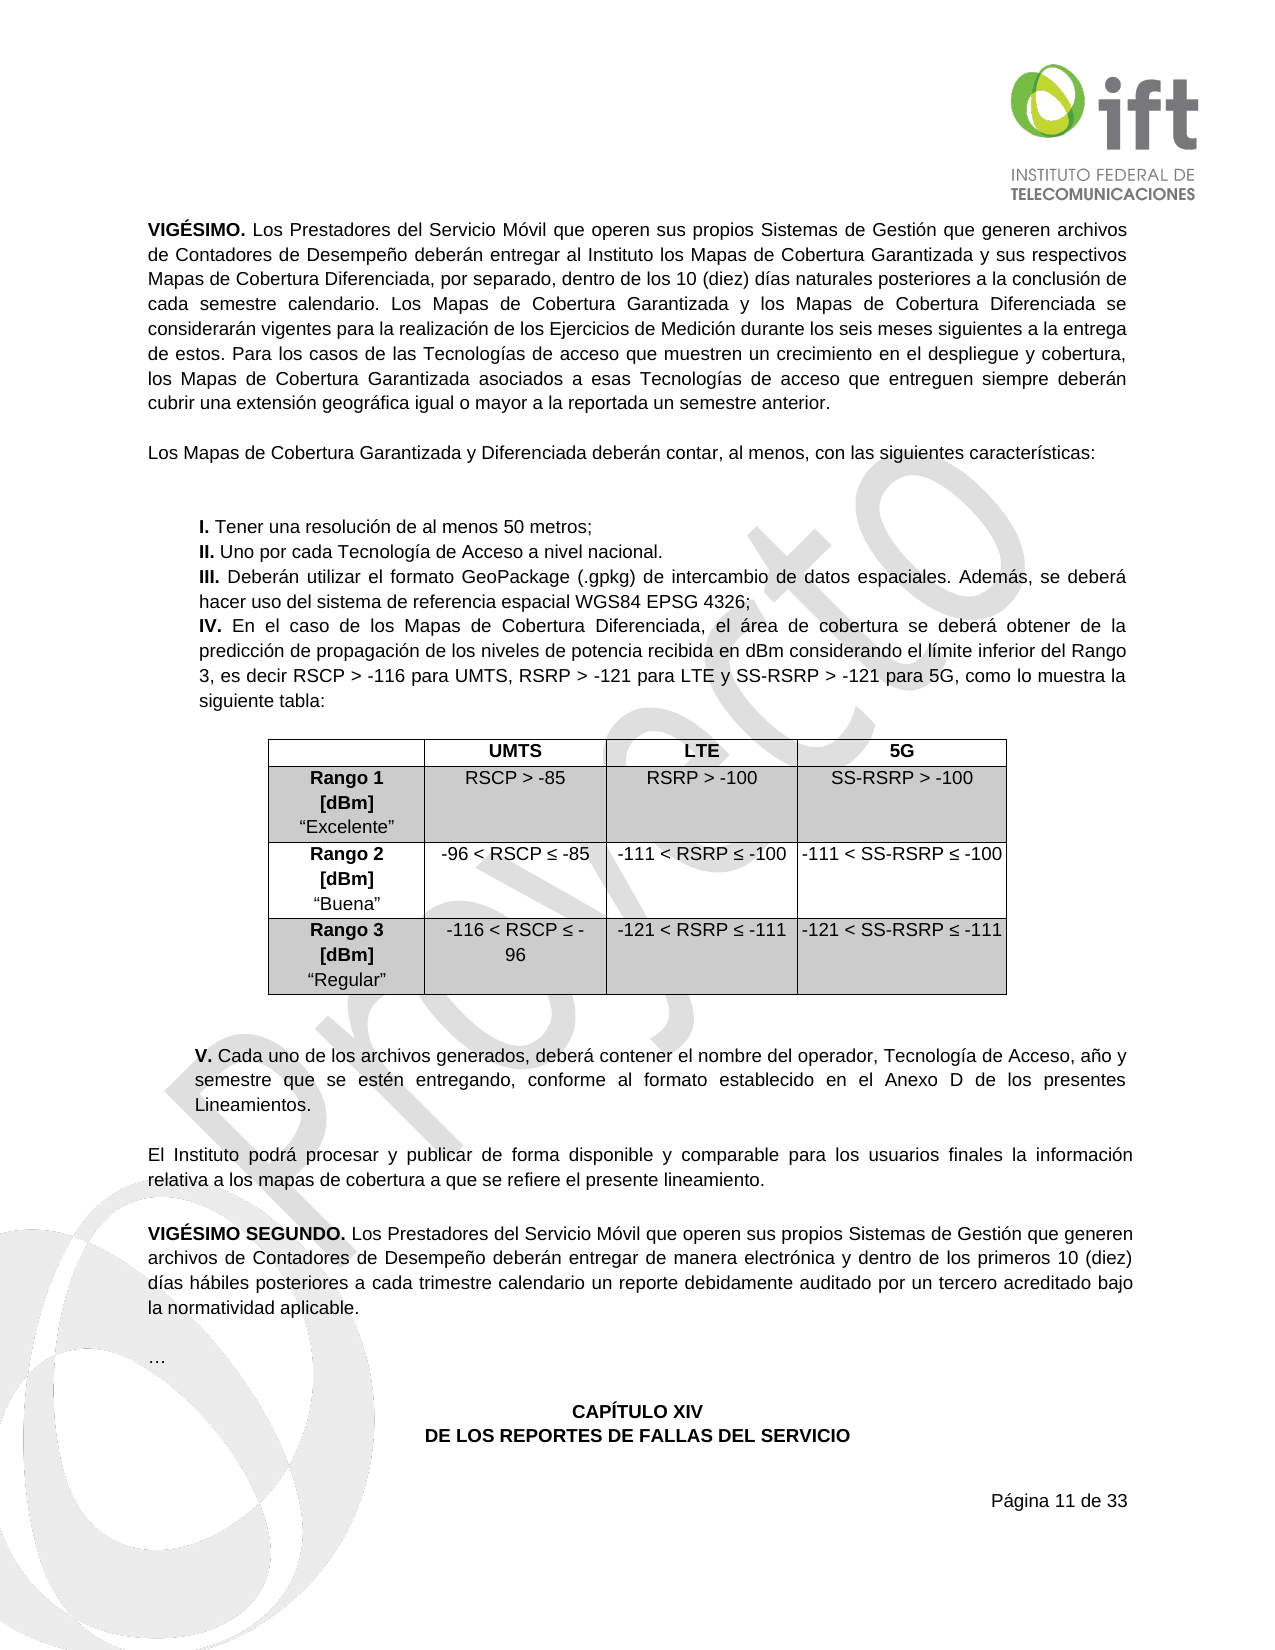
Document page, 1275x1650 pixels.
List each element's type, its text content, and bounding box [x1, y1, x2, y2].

table_cell -121 < SS-RSRP ≤ -111 [798, 919, 1006, 994]
text III. Deberán utilizar el formato GeoPackage (.gpkg) de intercambio de datos espaciales. Además, se deberá hacer uso del sistema de referencia espacial WGS84 EPSG 4326; [199, 566, 1127, 612]
text DE LOS REPORTES DE FALLAS DEL SERVICIO [148, 1425, 1127, 1447]
table_cell Rango 1 [dBm] “Excelente” [269, 767, 424, 842]
text … [148, 1346, 1133, 1368]
table_cell -121 < RSRP ≤ -111 [607, 919, 797, 994]
picture [0, 0, 1274, 1650]
text V. Cada uno de los archivos generados, deberá contener el nombre del operador, Tecnología de Acceso, año y semestre que se estén entregando, conforme al formato establecido en el Anexo D de los presentes Lineamientos. [194, 1044, 1127, 1116]
text I. Tener una resolución de al menos 50 metros; [148, 516, 1127, 538]
text CAPÍTULO XIV [148, 1400, 1127, 1422]
table_cell -111 < RSRP ≤ -100 [607, 843, 797, 918]
table_cell RSRP > -100 [607, 767, 797, 842]
table_cell -96 < RSCP ≤ -85 [425, 843, 606, 918]
table_header UMTS [425, 740, 606, 766]
text El Instituto podrá procesar y publicar de forma disponible y comparable para los usuarios finales la información relativa a los mapas de cobertura a que se refiere el presente lineamiento. [148, 1143, 1133, 1190]
table_cell -116 < RSCP ≤ -96 [425, 919, 606, 994]
text VIGÉSIMO. Los Prestadores del Servicio Móvil que operen sus propios Sistemas de Gestión que generen archivos de Contadores de Desempeño deberán entregar al Instituto los Mapas de Cobertura Garantizada y sus respectivos Mapas de Cobertura Diferenciada, por separado, dentro de los 10 (diez) días naturales posteriores a la conclusión de cada semestre calendario. Los Mapas de Cobertura Garantizada y los Mapas de Cobertura Diferenciada se considerarán vigentes para la realización de los Ejercicios de Medición durante los seis meses siguientes a la entrega de estos. Para los casos de las Tecnologías de acceso que muestren un crecimiento en el despliegue y cobertura, los Mapas de Cobertura Garantizada asociados a esas Tecnologías de acceso que entreguen siempre deberán cubrir una extensión geográfica igual o mayor a la reportada un semestre anterior. [148, 218, 1127, 414]
table_header [269, 740, 424, 766]
table_header 5G [798, 740, 1006, 766]
table_cell RSCP > -85 [425, 767, 606, 842]
table_cell SS-RSRP > -100 [798, 767, 1006, 842]
table_cell Rango 3 [dBm] “Regular” [269, 919, 424, 994]
table_cell -111 < SS-RSRP ≤ -100 [798, 843, 1006, 918]
text II. Uno por cada Tecnología de Acceso a nivel nacional. [199, 541, 1127, 562]
text Los Mapas de Cobertura Garantizada y Diferenciada deberán contar, al menos, con las siguientes características: [148, 442, 1127, 463]
table_header LTE [607, 740, 797, 766]
text IV. En el caso de los Mapas de Cobertura Diferenciada, el área de cobertura se deberá obtener de la predicción de propagación de los niveles de potencia recibida en dBm considerando el límite inferior del Rango 3, es decir RSCP > -116 para UMTS, RSRP > -121 para LTE y SS-RSRP > -121 para 5G, como lo muestra la siguiente tabla: [199, 615, 1127, 711]
text VIGÉSIMO SEGUNDO. Los Prestadores del Servicio Móvil que operen sus propios Sistemas de Gestión que generen archivos de Contadores de Desempeño deberán entregar de manera electrónica y dentro de los primeros 10 (diez) días hábiles posteriores a cada trimestre calendario un reporte debidamente auditado por un tercero acreditado bajo la normatividad aplicable. [148, 1222, 1133, 1318]
table_cell Rango 2 [dBm] “Buena” [269, 843, 424, 918]
